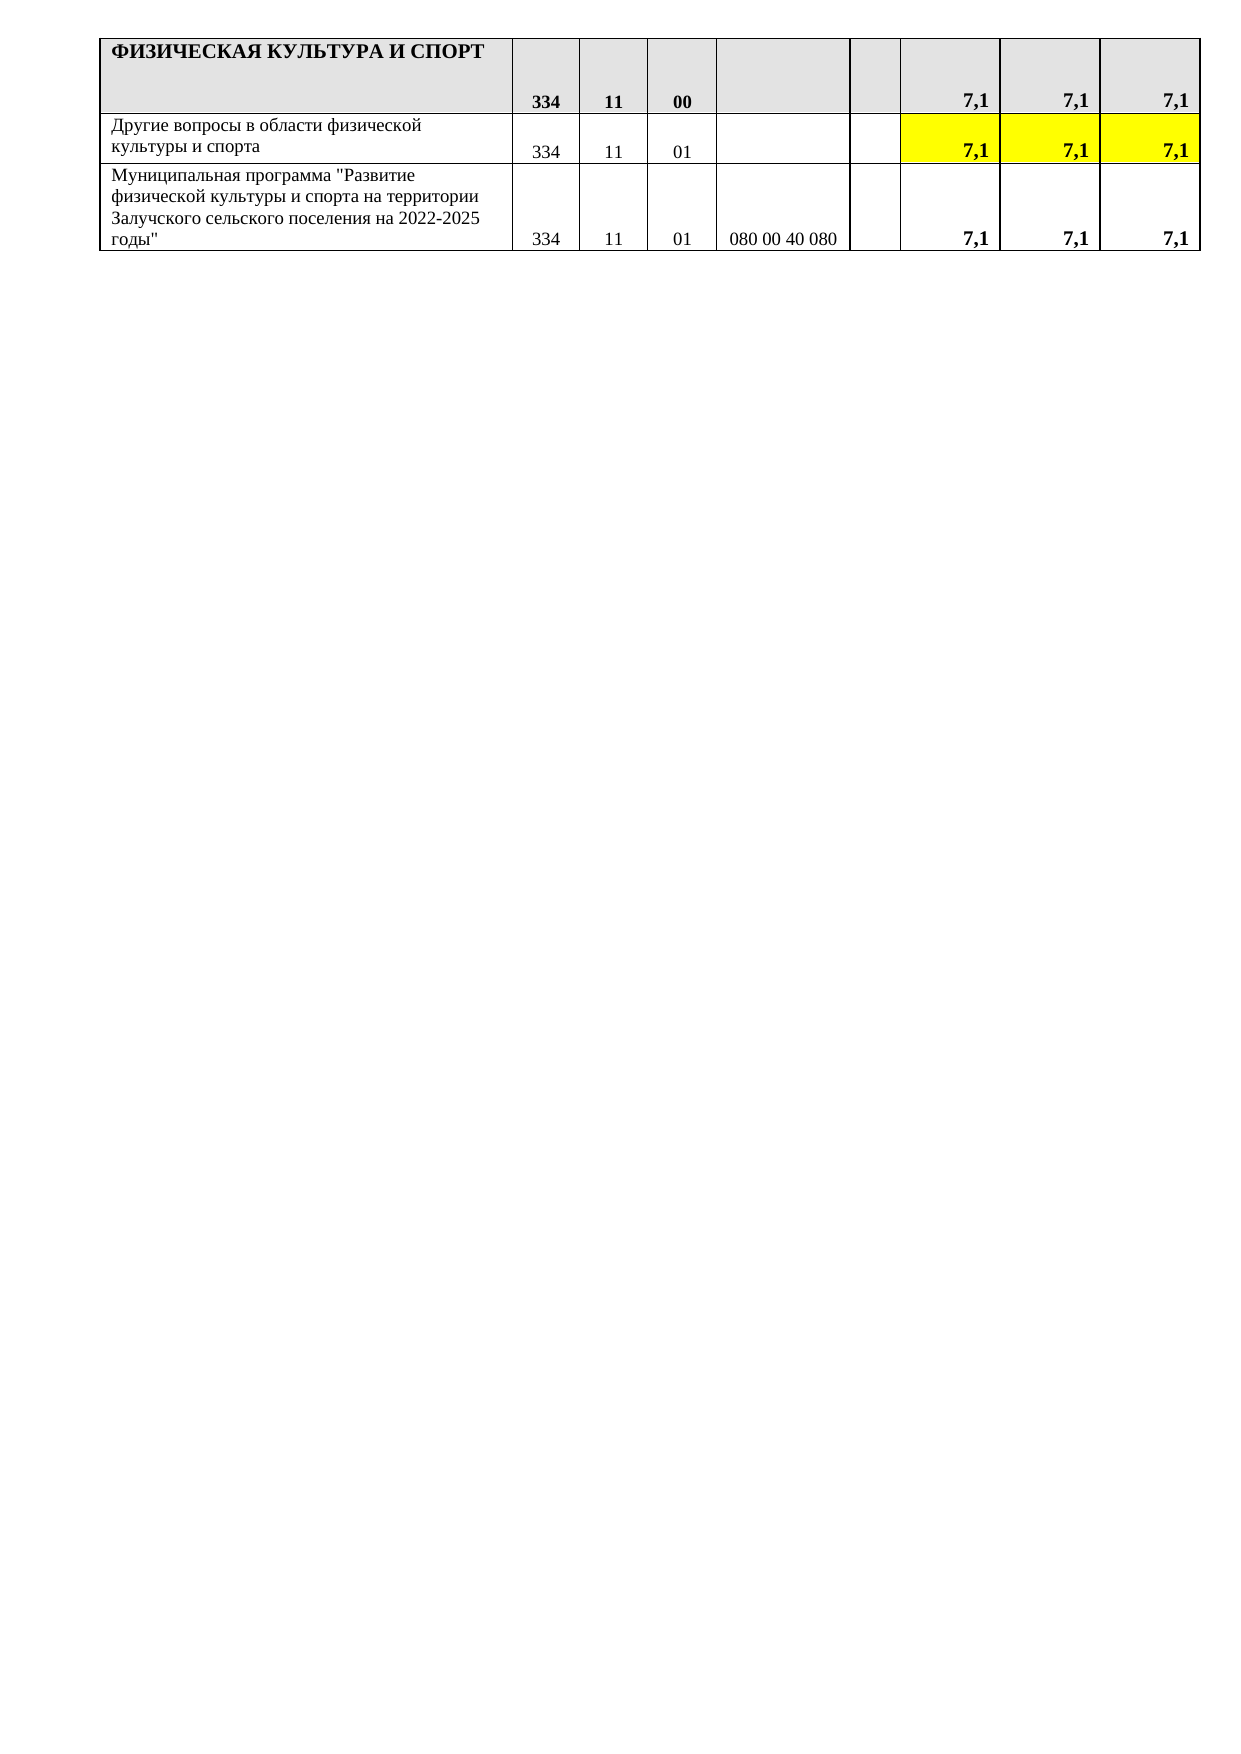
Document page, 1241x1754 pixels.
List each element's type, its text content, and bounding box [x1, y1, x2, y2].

table_cell 01 [648, 164, 716, 250]
table_cell 11 [580, 114, 647, 162]
table_cell ФИЗИЧЕСКАЯ КУЛЬТУРА И СПОРТ [101, 39, 512, 112]
table_cell [851, 164, 900, 250]
table_cell [851, 39, 900, 112]
table_cell 00 [648, 39, 716, 112]
table_cell 7,1 [901, 39, 999, 112]
table_cell 7,1 [1101, 114, 1199, 162]
table_cell 11 [580, 164, 647, 250]
table_cell [717, 114, 849, 162]
table_cell 11 [580, 39, 647, 112]
table_cell 7,1 [1001, 114, 1099, 162]
table_cell 7,1 [1101, 39, 1199, 112]
table_cell 7,1 [901, 114, 999, 162]
table_cell [851, 114, 900, 162]
table_cell 080 00 40 080 [717, 164, 849, 250]
table_cell 7,1 [1001, 39, 1099, 112]
table_cell 334 [513, 39, 579, 112]
table_cell Другие вопросы в области физической культуры и спорта [101, 114, 512, 162]
table_cell Муниципальная программа "Развитие физической культуры и спорта на территории Залучского сельского поселения на 2022-2025 годы" [101, 164, 512, 250]
table_cell 334 [513, 164, 579, 250]
table_cell 7,1 [1101, 164, 1199, 250]
table_cell 334 [513, 114, 579, 162]
table_cell 7,1 [1001, 164, 1099, 250]
table_cell [717, 39, 849, 112]
table_cell 7,1 [901, 164, 999, 250]
table_cell 01 [648, 114, 716, 162]
